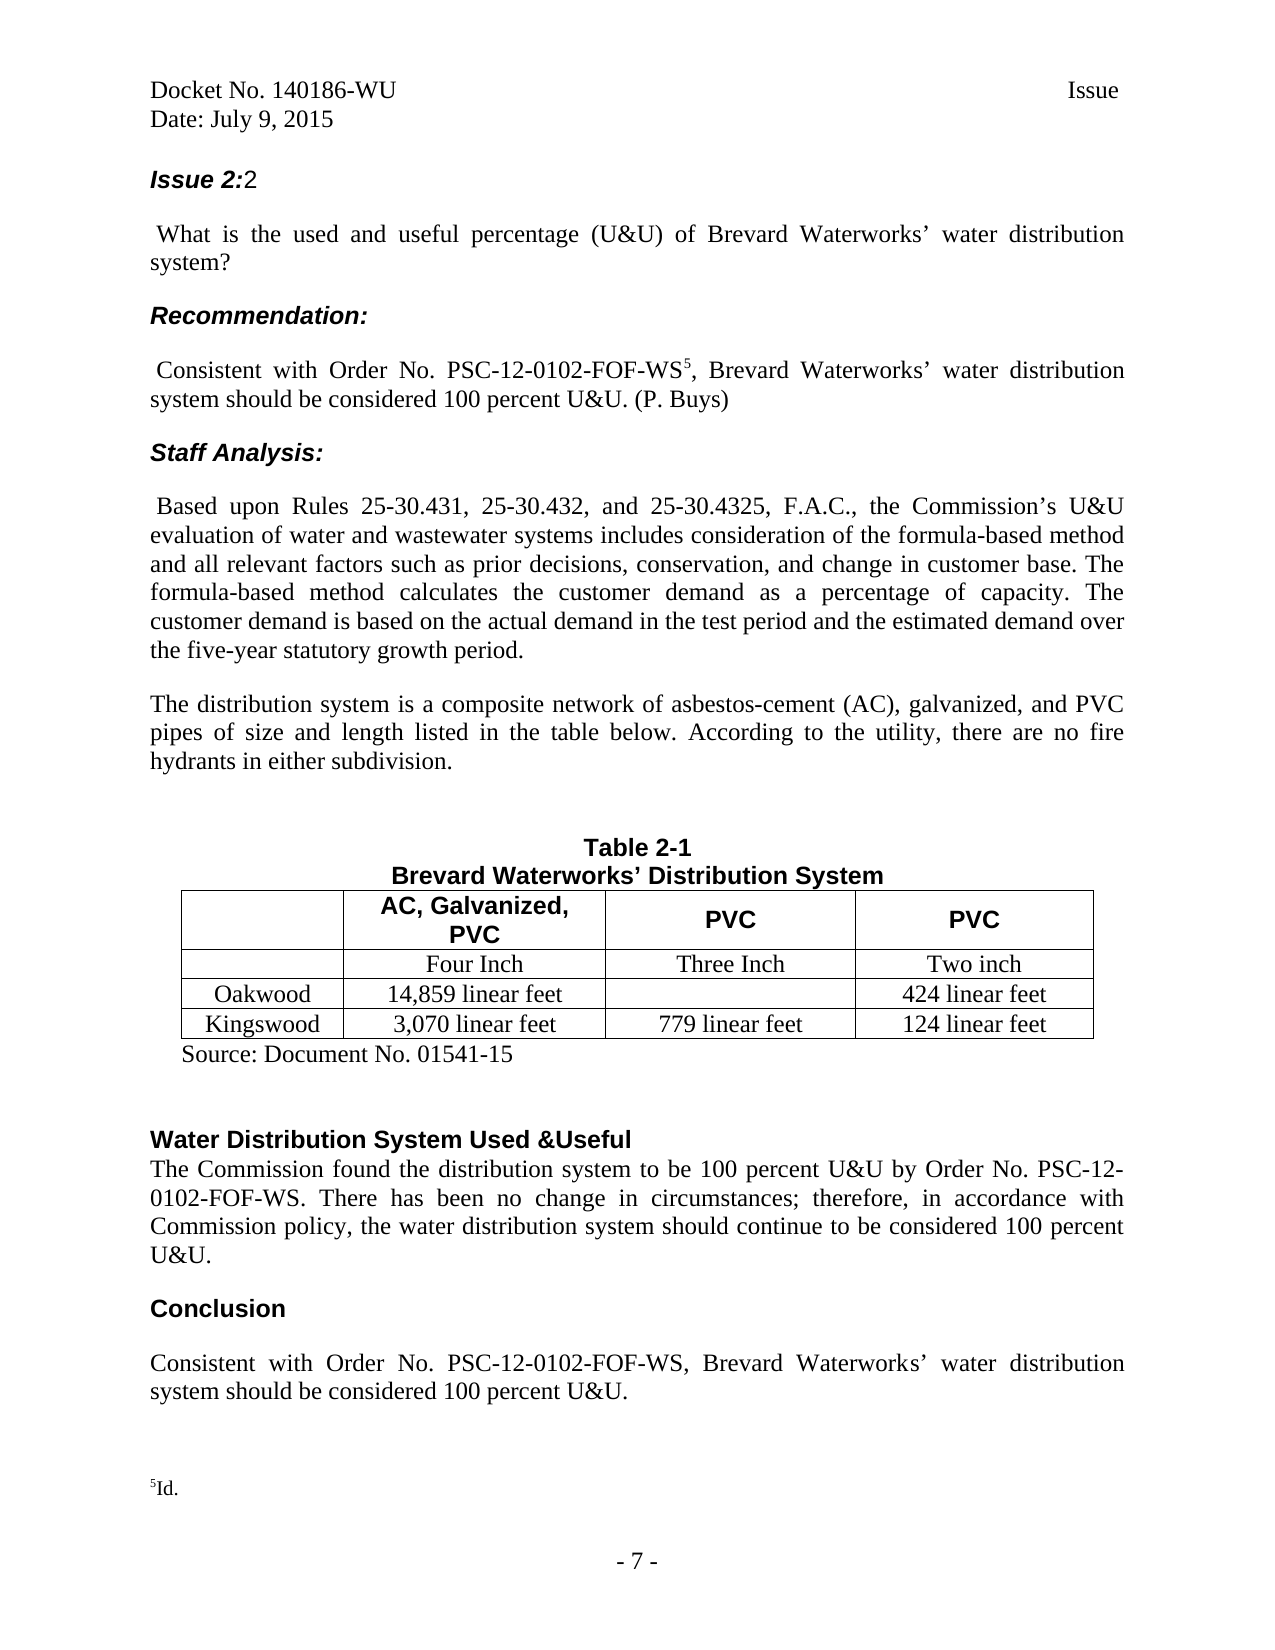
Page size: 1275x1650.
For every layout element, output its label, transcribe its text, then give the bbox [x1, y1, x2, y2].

table_cell [182, 950, 343, 978]
subtitle Recommendation: [150, 301, 1125, 330]
table_cell Oakwood [182, 979, 343, 1008]
text Water Distribution System Used &Useful [150, 1125, 1125, 1154]
table_header AC, Galvanized, PVC [344, 891, 605, 948]
table_cell [606, 979, 855, 1008]
text Table 2-1 [150, 832, 1125, 861]
table_cell 3,070 linear feet [344, 1009, 605, 1038]
table_cell 124 linear feet [856, 1009, 1093, 1038]
table_cell 14,859 linear feet [344, 979, 605, 1008]
subtitle Issue 2: [150, 165, 1125, 194]
text Based upon Rules 25-30.431, 25-30.432, and 25-30.4325, F.A.C., the Commission’s U&U evaluation of water and wastewater systems includes consideration of the formula-based method and all relevant factors such as prior decisions, conservation, and change in customer base. The formula-based method calculates the customer demand as a percentage of capacity. The customer demand is based on the actual demand in the test period and the estimated demand over the five-year statutory growth period. [150, 491, 1125, 664]
text Source: Document No. 01541-15 [150, 1039, 1125, 1068]
table_header PVC [606, 891, 855, 948]
table_cell Four Inch [344, 950, 605, 978]
text The Commission found the distribution system to be 100 percent U&U by Order No. PSC-12-0102-FOF-WS. There has been no change in circumstances; therefore, in accordance with Commission policy, the water distribution system should continue to be considered 100 percent U&U. [150, 1154, 1125, 1269]
text Conclusion [150, 1294, 1125, 1323]
text Consistent with Order No. PSC-12-0102-FOF-WS, Brevard Waterworks’ water distribution system should be considered 100 percent U&U. [150, 1348, 1125, 1405]
text Consistent with Order No. PSC-12-0102-FOF-WS, Brevard Waterworks’ water distribution system should be considered 100 percent U&U. (P. Buys) [150, 355, 1125, 412]
text The distribution system is a composite network of asbestos-cement (AC), galvanized, and PVC pipes of size and length listed in the table below. According to the utility, there are no fire hydrants in either subdivision. [150, 689, 1125, 775]
table_cell Two inch [856, 950, 1093, 978]
table_header PVC [856, 891, 1093, 948]
table_cell Three Inch [606, 950, 855, 978]
table_cell Kingswood [182, 1009, 343, 1038]
text Brevard Waterworks’ Distribution System [150, 861, 1125, 890]
table_header [182, 891, 343, 948]
subtitle Staff Analysis: [150, 437, 1125, 466]
text What is the used and useful percentage (U&U) of Brevard Waterworks’ water distribution system? [150, 219, 1125, 276]
table_cell 779 linear feet [606, 1009, 855, 1038]
table_cell 424 linear feet [856, 979, 1093, 1008]
